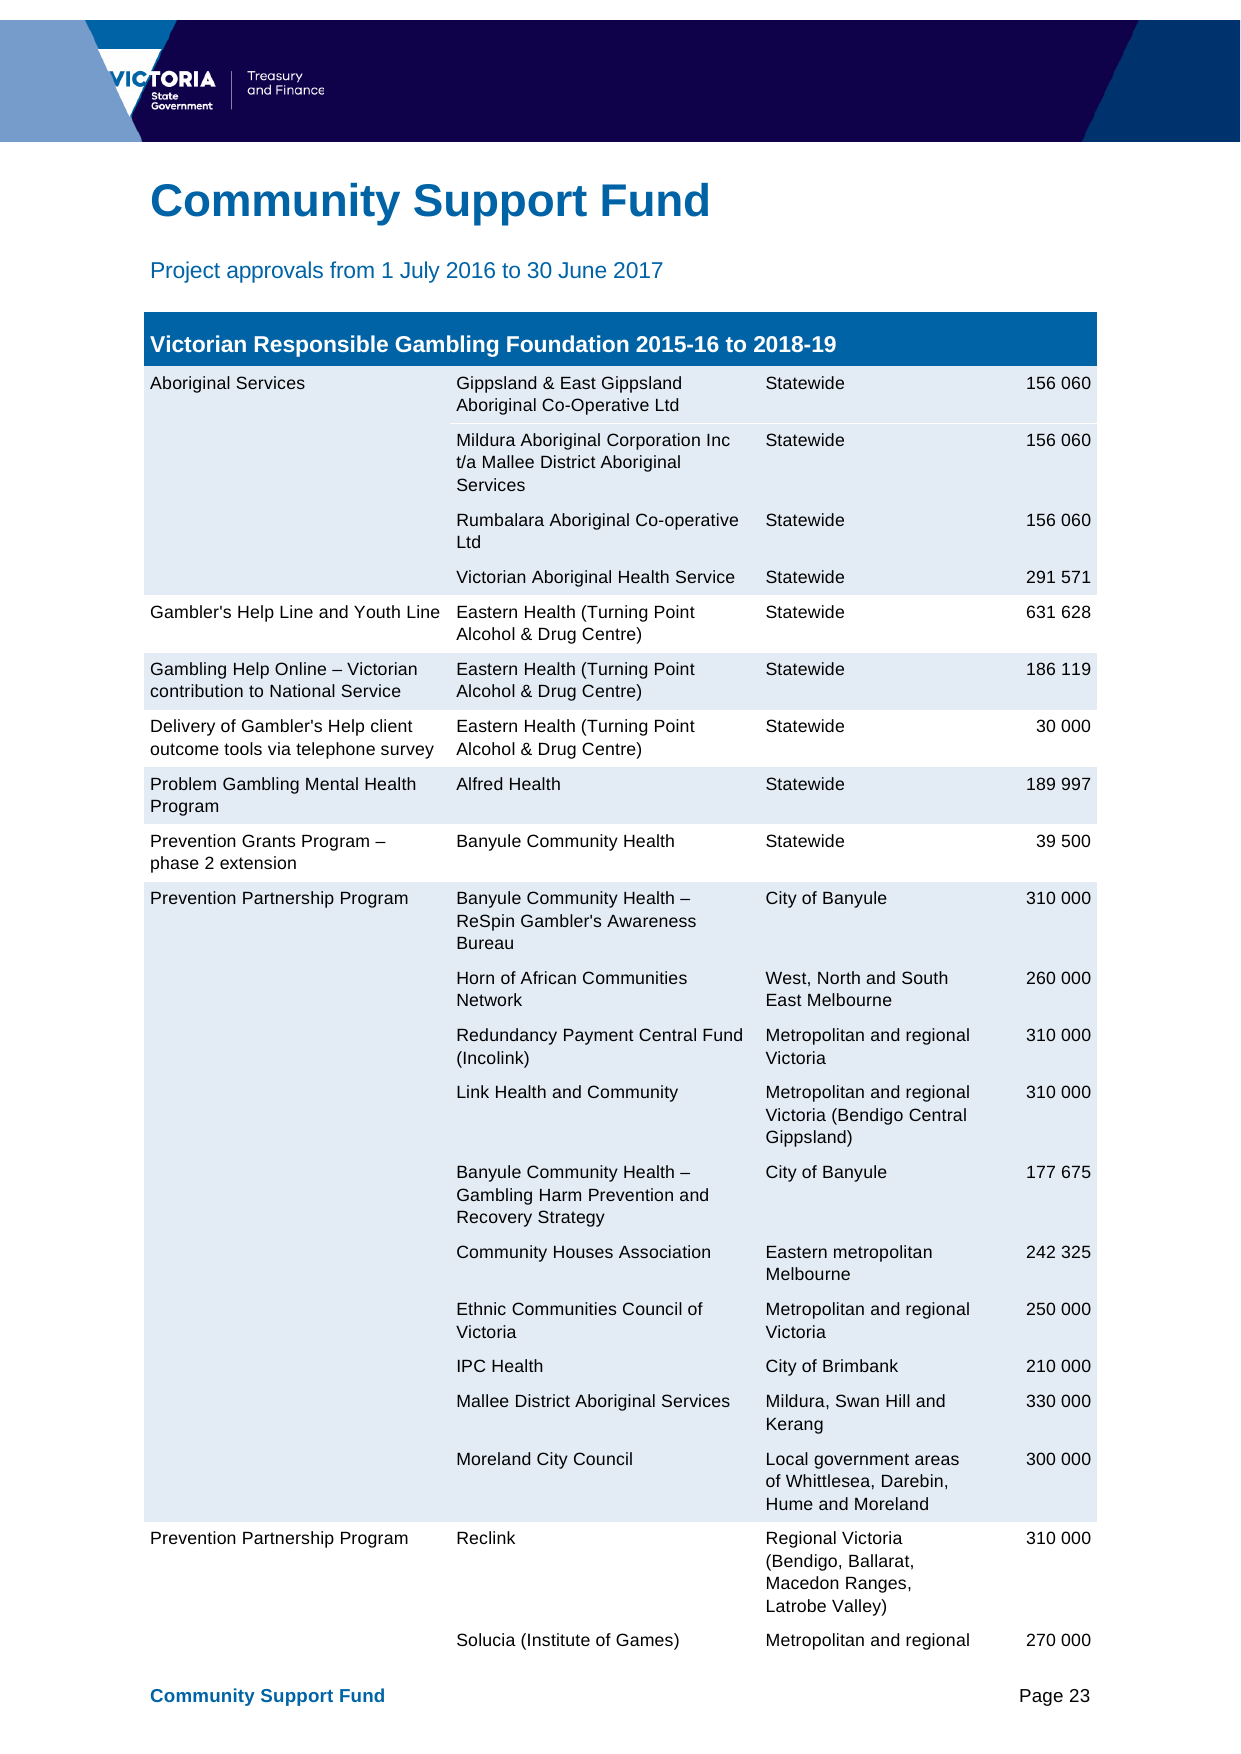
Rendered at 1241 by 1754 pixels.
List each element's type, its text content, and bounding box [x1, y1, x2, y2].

table_cell Statewide [759, 503, 984, 560]
table_cell Redundancy Payment Central Fund (Incolink) [450, 1019, 759, 1076]
table_cell 242 325 [984, 1235, 1097, 1293]
table_cell Community Houses Association [450, 1235, 759, 1293]
table_cell 156 060 [984, 503, 1097, 560]
table_cell City of Brimbank [759, 1350, 984, 1385]
table_cell Banyule Community Health – ReSpin Gambler's Awareness Bureau [450, 882, 759, 961]
table_cell 250 000 [984, 1293, 1097, 1350]
table_cell 330 000 [984, 1385, 1097, 1442]
table_cell Statewide [759, 560, 984, 595]
table_cell Gambling Help Online – Victorian contribution to National Service [144, 653, 450, 710]
table_cell 210 000 [984, 1350, 1097, 1385]
table_cell Statewide [759, 825, 984, 882]
table_cell Horn of African Communities Network [450, 961, 759, 1019]
table_cell Ethnic Communities Council of Victoria [450, 1293, 759, 1350]
table_cell Metropolitan and regional Victoria [759, 1293, 984, 1350]
table_cell 39 500 [984, 825, 1097, 882]
table_cell 310 000 [984, 1076, 1097, 1156]
table_cell Aboriginal Services [144, 366, 450, 595]
table_cell Victorian Aboriginal Health Service [450, 560, 759, 595]
table_cell 156 060 [984, 424, 1097, 503]
table_cell Problem Gambling Mental Health Program [144, 767, 450, 824]
table_cell 30 000 [984, 710, 1097, 767]
table_cell 189 997 [984, 767, 1097, 824]
table_cell 631 628 [984, 595, 1097, 653]
table_cell Moreland City Council [450, 1442, 759, 1522]
table_cell Eastern Health (Turning Point Alcohol & Drug Centre) [450, 710, 759, 767]
table_cell 156 060 [984, 366, 1097, 423]
table_cell Eastern metropolitan Melbourne [759, 1235, 984, 1293]
table_cell Gambler's Help Line and Youth Line [144, 595, 450, 653]
table_cell 310 000 [984, 1019, 1097, 1076]
table_cell West, North and South East Melbourne [759, 961, 984, 1019]
table_cell City of Banyule [759, 882, 984, 961]
table_cell 260 000 [984, 961, 1097, 1019]
table_cell Eastern Health (Turning Point Alcohol & Drug Centre) [450, 595, 759, 653]
table_cell 270 000 [984, 1624, 1097, 1651]
table_cell Metropolitan and regional Victoria [759, 1019, 984, 1076]
table_cell Statewide [759, 653, 984, 710]
table_cell IPC Health [450, 1350, 759, 1385]
table_cell Mildura Aboriginal Corporation Inc t/a Mallee District Aboriginal Services [450, 424, 759, 503]
table_cell 300 000 [984, 1442, 1097, 1522]
table_cell Solucia (Institute of Games) [450, 1624, 759, 1651]
table_cell Banyule Community Health – Gambling Harm Prevention and Recovery Strategy [450, 1156, 759, 1235]
table_cell 310 000 [984, 882, 1097, 961]
table_cell Alfred Health [450, 767, 759, 824]
table_cell Delivery of Gambler's Help client outcome tools via telephone survey [144, 710, 450, 767]
table_cell 177 675 [984, 1156, 1097, 1235]
table_cell Metropolitan and regional Victoria [759, 1624, 984, 1651]
table_cell Statewide [759, 710, 984, 767]
table_cell 186 119 [984, 653, 1097, 710]
table_cell Prevention Partnership Program [144, 882, 450, 1522]
table_cell Statewide [759, 595, 984, 653]
picture [0, 20, 1241, 142]
table_cell Statewide [759, 767, 984, 824]
table_cell Metropolitan and regional Victoria (Bendigo Central Gippsland) [759, 1076, 984, 1156]
table_cell Statewide [759, 366, 984, 423]
table_cell Mildura, Swan Hill and Kerang [759, 1385, 984, 1442]
table_cell Rumbalara Aboriginal Co-operative Ltd [450, 503, 759, 560]
table_cell Eastern Health (Turning Point Alcohol & Drug Centre) [450, 653, 759, 710]
table_cell Reclink [450, 1522, 759, 1624]
table_cell Prevention Grants Program – phase 2 extension [144, 825, 450, 882]
table_cell Link Health and Community [450, 1076, 759, 1156]
table_cell Gippsland & East Gippsland Aboriginal Co-Operative Ltd [450, 366, 759, 423]
table_cell Local government areas of Whittlesea, Darebin, Hume and Moreland [759, 1442, 984, 1522]
table_cell Statewide [759, 424, 984, 503]
table_cell 310 000 [984, 1522, 1097, 1624]
table_header Victorian Responsible Gambling Foundation 2015-16 to 2018-19 [144, 312, 1097, 366]
table_cell Mallee District Aboriginal Services [450, 1385, 759, 1442]
table_cell Regional Victoria (Bendigo, Ballarat, Macedon Ranges, Latrobe Valley) [759, 1522, 984, 1624]
table_cell 291 571 [984, 560, 1097, 595]
table_cell City of Banyule [759, 1156, 984, 1235]
table_cell Banyule Community Health [450, 825, 759, 882]
table_cell Prevention Partnership Program [144, 1522, 450, 1651]
